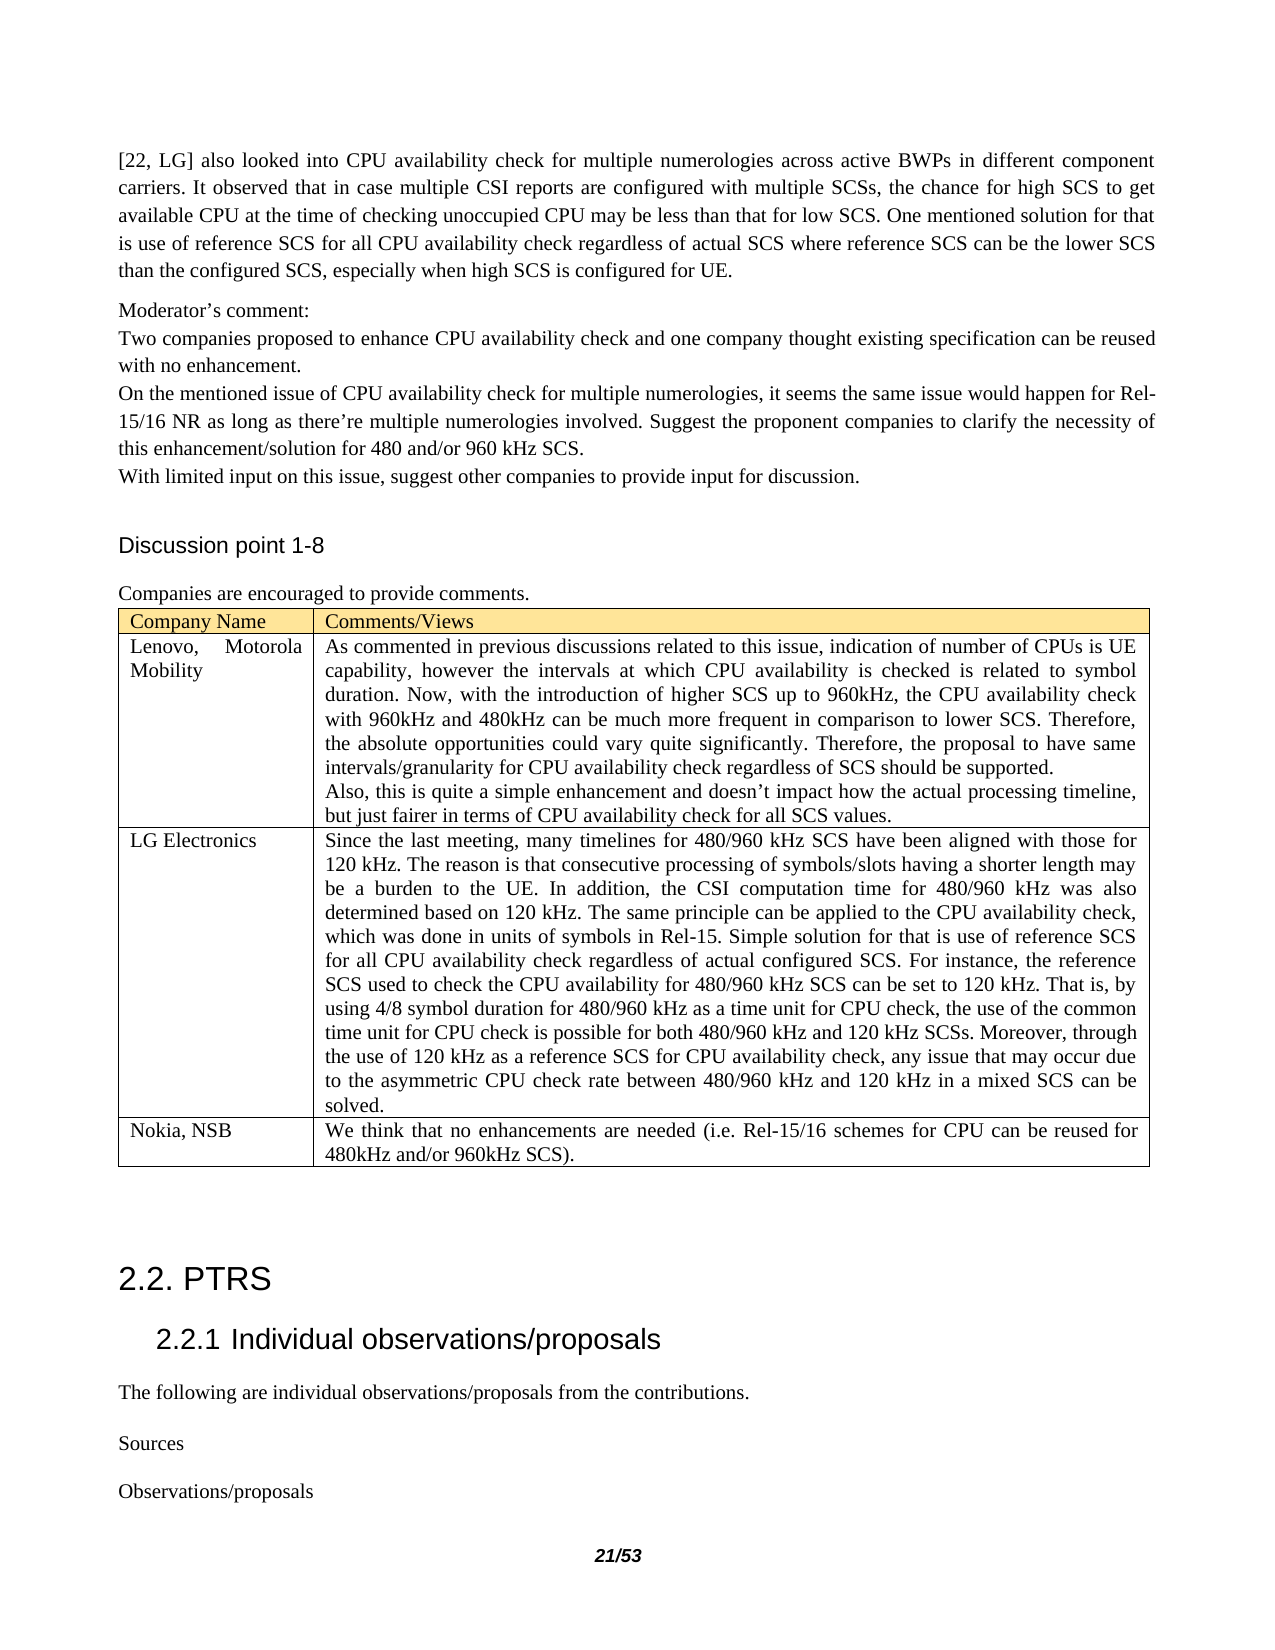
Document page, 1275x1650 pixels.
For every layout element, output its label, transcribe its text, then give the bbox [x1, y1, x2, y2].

table_header Comments/Views [314, 609, 1149, 633]
subtitle Individual observations/proposals [156, 1322, 1157, 1356]
table_cell We think that no enhancements are needed (i.e. Rel-15/16 schemes for CPU can be reused for 480kHz and/or 960kHz SCS). [575, 1118, 1149, 1166]
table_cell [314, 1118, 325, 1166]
table_cell LG Electronics [119, 828, 313, 1117]
text Companies are encouraged to provide comments. [118, 581, 1157, 604]
table_cell Lenovo, Motorola Mobility [119, 634, 313, 827]
text On the mentioned issue of CPU availability check for multiple numerologies, it seems the same issue would happen for Rel-15/16 NR as long as there’re multiple numerologies involved. Suggest the proponent companies to clarify the necessity of this enhancement/solution for 480 and/or 960 kHz SCS. [118, 381, 1157, 460]
text The following are individual observations/proposals from the contributions. [118, 1380, 1157, 1404]
table_header Company Name [119, 609, 313, 633]
table_cell Nokia, NSB [119, 1118, 313, 1166]
subtitle 2.2. PTRS [118, 1259, 1157, 1298]
text Two companies proposed to enhance CPU availability check and one company thought existing specification can be reused with no enhancement. [118, 326, 1157, 377]
table_cell Since the last meeting, many timelines for 480/960 kHz SCS have been aligned with those for 120 kHz. The reason is that consecutive processing of symbols/slots having a shorter length may be a burden to the UE. In addition, the CSI computation time for 480/960 kHz was also determined based on 120 kHz. The same principle can be applied to the CPU availability check, which was done in units of symbols in Rel-15. Simple solution for that is use of reference SCS for all CPU availability check regardless of actual configured SCS. For instance, the reference SCS used to check the CPU availability for 480/960 kHz SCS can be set to 120 kHz. That is, by using 4/8 symbol duration for 480/960 kHz as a time unit for CPU check, the use of the common time unit for CPU check is possible for both 480/960 kHz and 120 kHz SCSs. Moreover, through the use of 120 kHz as a reference SCS for CPU availability check, any issue that may occur due to the asymmetric CPU check rate between 480/960 kHz and 120 kHz in a mixed SCS can be solved. [314, 828, 1149, 1117]
text [22, LG] also looked into CPU availability check for multiple numerologies across active BWPs in different component carriers. It observed that in case multiple CSI reports are configured with multiple SCSs, the chance for high SCS to get available CPU at the time of checking unoccupied CPU may be less than that for low SCS. One mentioned solution for that is use of reference SCS for all CPU availability check regardless of actual SCS where reference SCS can be the lower SCS than the configured SCS, especially when high SCS is configured for UE. [118, 148, 1157, 282]
text Moderator’s comment: [118, 298, 1157, 322]
table_cell As commented in previous discussions related to this issue, indication of number of CPUs is UE capability, however the intervals at which CPU availability is checked is related to symbol duration. Now, with the introduction of higher SCS up to 960kHz, the CPU availability check with 960kHz and 480kHz can be much more frequent in comparison to lower SCS. Therefore, the absolute opportunities could vary quite significantly. Therefore, the proposal to have same intervals/granularity for CPU availability check regardless of SCS should be supported. Also, this is quite a simple enhancement and doesn’t impact how the actual processing timeline, but just fairer in terms of CPU availability check for all SCS values. [314, 634, 1149, 827]
text With limited input on this issue, suggest other companies to provide input for discussion. [118, 464, 1157, 488]
subtitle Discussion point 1-8 [118, 532, 1157, 558]
